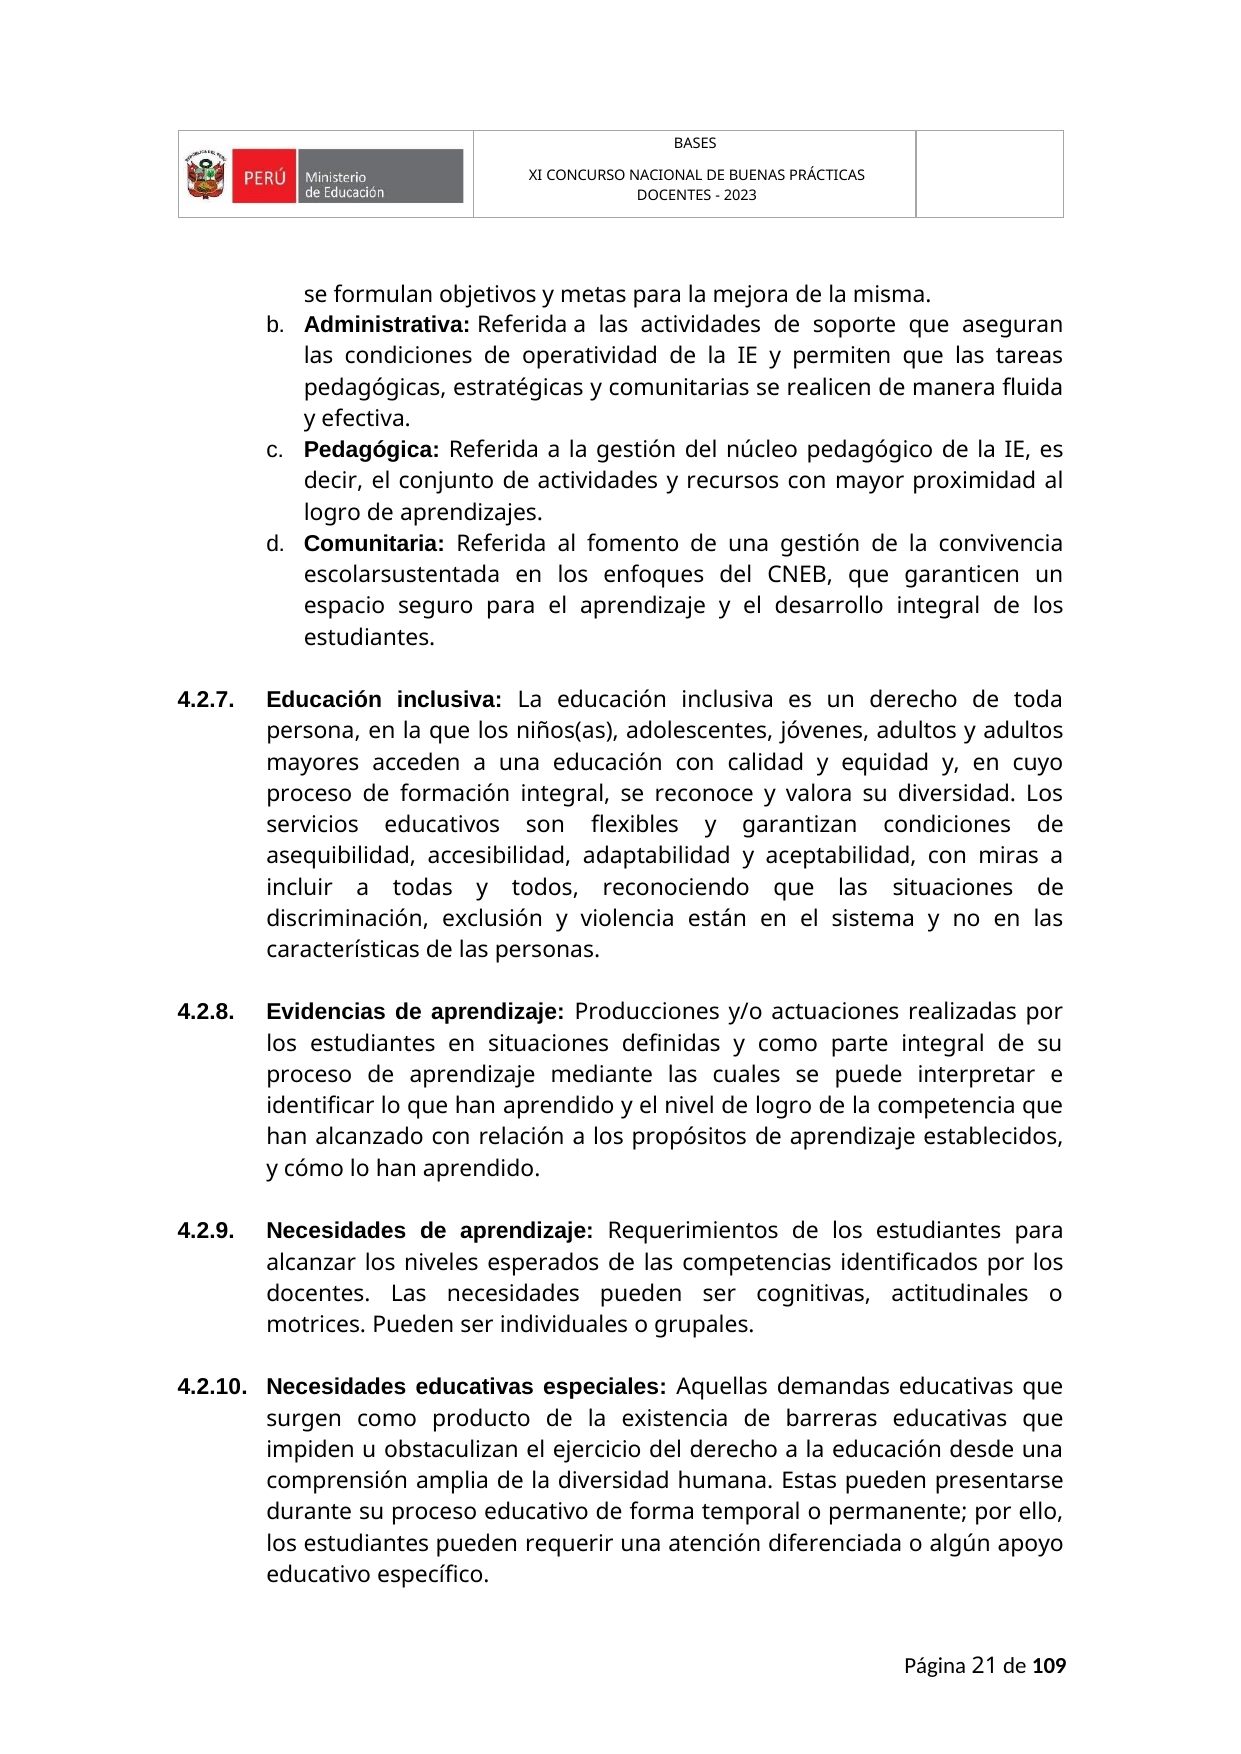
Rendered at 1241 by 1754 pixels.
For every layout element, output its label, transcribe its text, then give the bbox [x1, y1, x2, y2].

list Pedagógica: Referida a la gestión del núcleo pedagógico de la IE, es decir, el conjunto de actividades y recursos con mayor proximidad al logro de aprendizajes. [266, 433, 1064, 527]
list Educación inclusiva: La educación inclusiva es un derecho de toda persona, en la que los niños(as), adolescentes, jóvenes, adultos y adultos mayores acceden a una educación con calidad y equidad y, en cuyo proceso de formación integral, se reconoce y valora su diversidad. Los servicios educativos son flexibles y garantizan condiciones de asequibilidad, accesibilidad, adaptabilidad y aceptabilidad, con miras a incluir a todas y todos, reconociendo que las situaciones de discriminación, exclusión y violencia están en el sistema y no en las características de las personas. [177, 683, 1064, 964]
picture [182, 145, 464, 205]
list Evidencias de aprendizaje: Producciones y/o actuaciones realizadas por los estudiantes en situaciones definidas y como parte integral de su proceso de aprendizaje mediante las cuales se puede interpretar e identificar lo que han aprendido y el nivel de logro de la competencia que han alcanzado con relación a los propósitos de aprendizaje establecidos, y cómo lo han aprendido. [177, 995, 1064, 1183]
list Necesidades educativas especiales: Aquellas demandas educativas que surgen como producto de la existencia de barreras educativas que impiden u obstaculizan el ejercicio del derecho a la educación desde una comprensión amplia de la diversidad humana. Estas pueden presentarse durante su proceso educativo de forma temporal o permanente; por ello, los estudiantes pueden requerir una atención diferenciada o algún apoyo educativo específico. [177, 1370, 1064, 1589]
list Necesidades de aprendizaje: Requerimientos de los estudiantes para alcanzar los niveles esperados de las competencias identificados por los docentes. Las necesidades pueden ser cognitivas, actitudinales o motrices. Pueden ser individuales o grupales. [177, 1214, 1064, 1339]
list Comunitaria: Referida al fomento de una gestión de la convivencia escolarsustentada en los enfoques del CNEB, que garanticen un espacio seguro para el aprendizaje y el desarrollo integral de los estudiantes. [266, 527, 1064, 652]
list Administrativa: Referida a las actividades de soporte que aseguran las condiciones de operatividad de la IE y permiten que las tareas pedagógicas, estratégicas y comunitarias se realicen de manera fluida y efectiva. [266, 308, 1064, 433]
text se formulan objetivos y metas para la mejora de la misma. [303, 282, 1240, 308]
